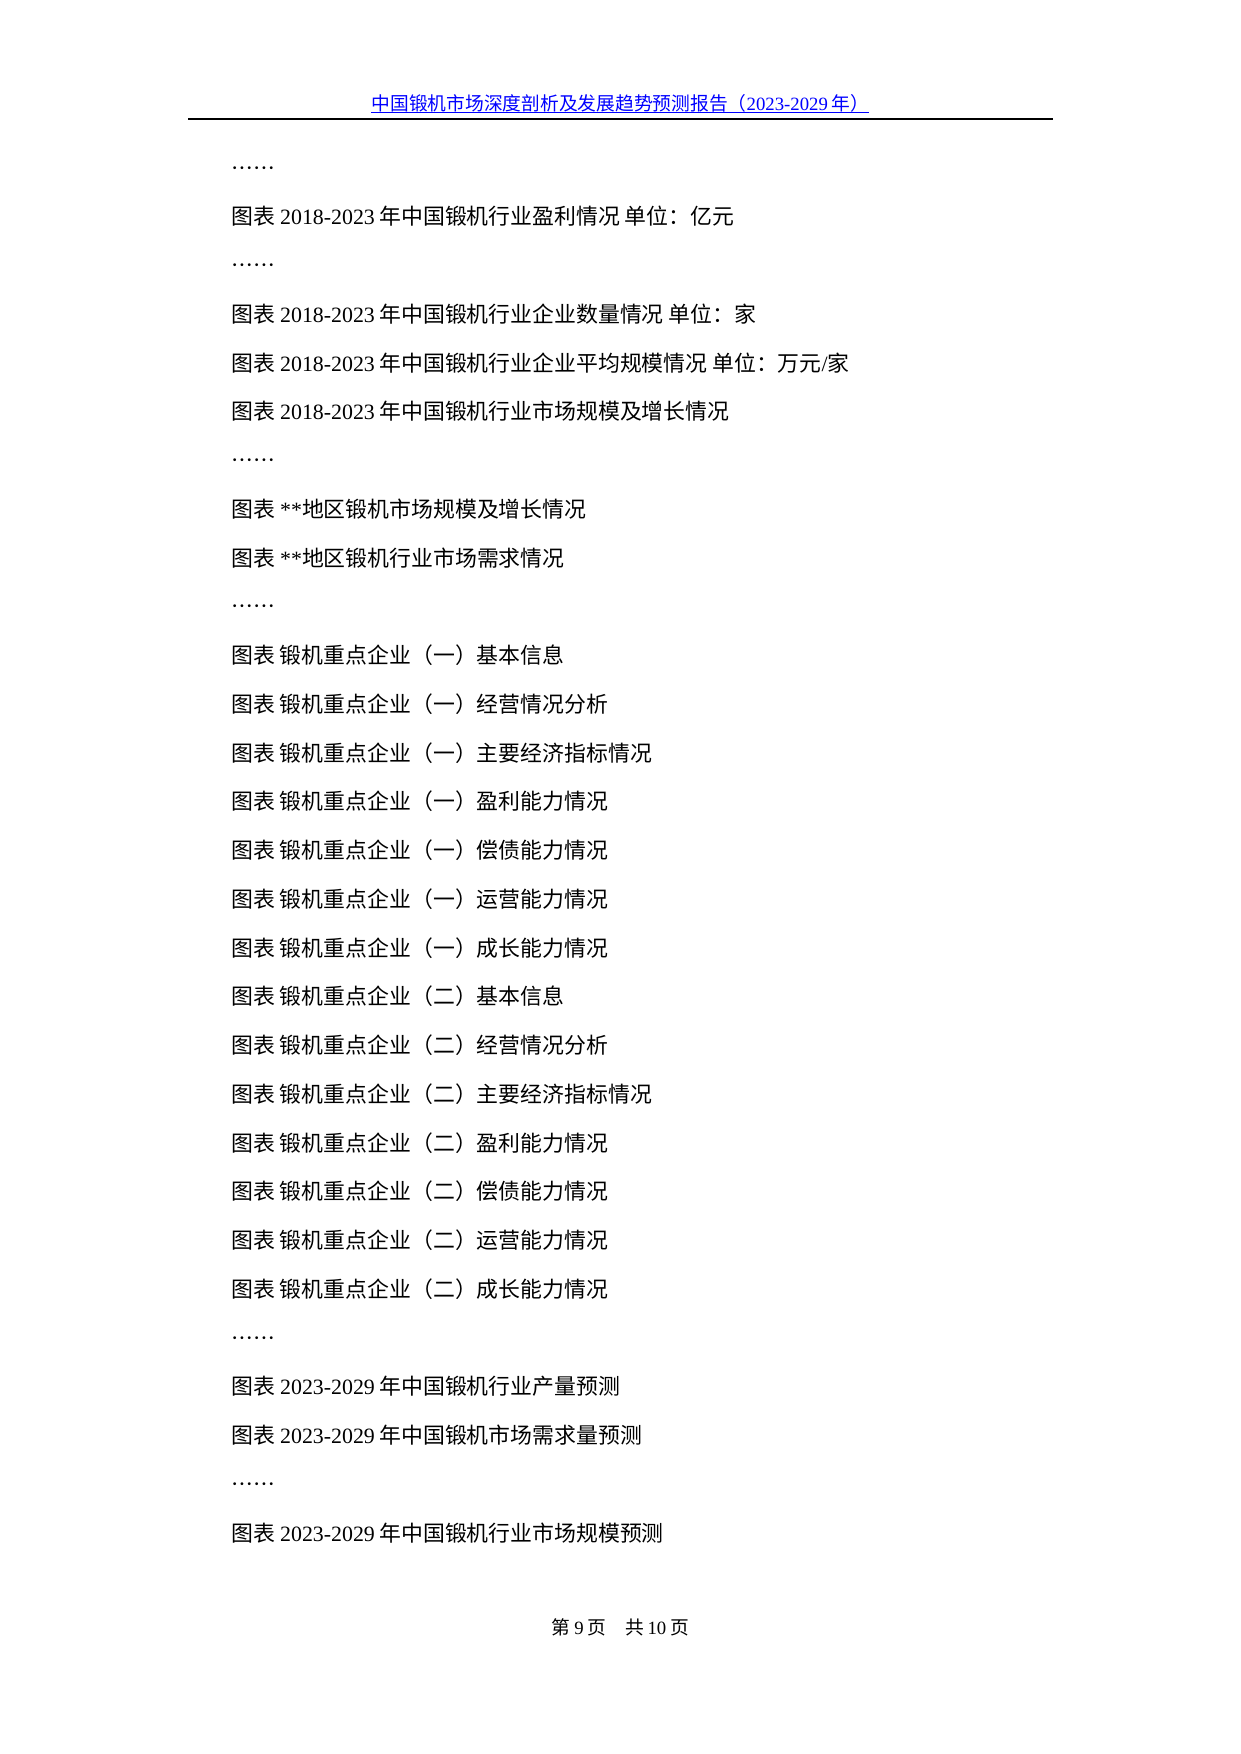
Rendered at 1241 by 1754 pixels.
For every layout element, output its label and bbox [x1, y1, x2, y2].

text [187, 150, 1053, 1548]
